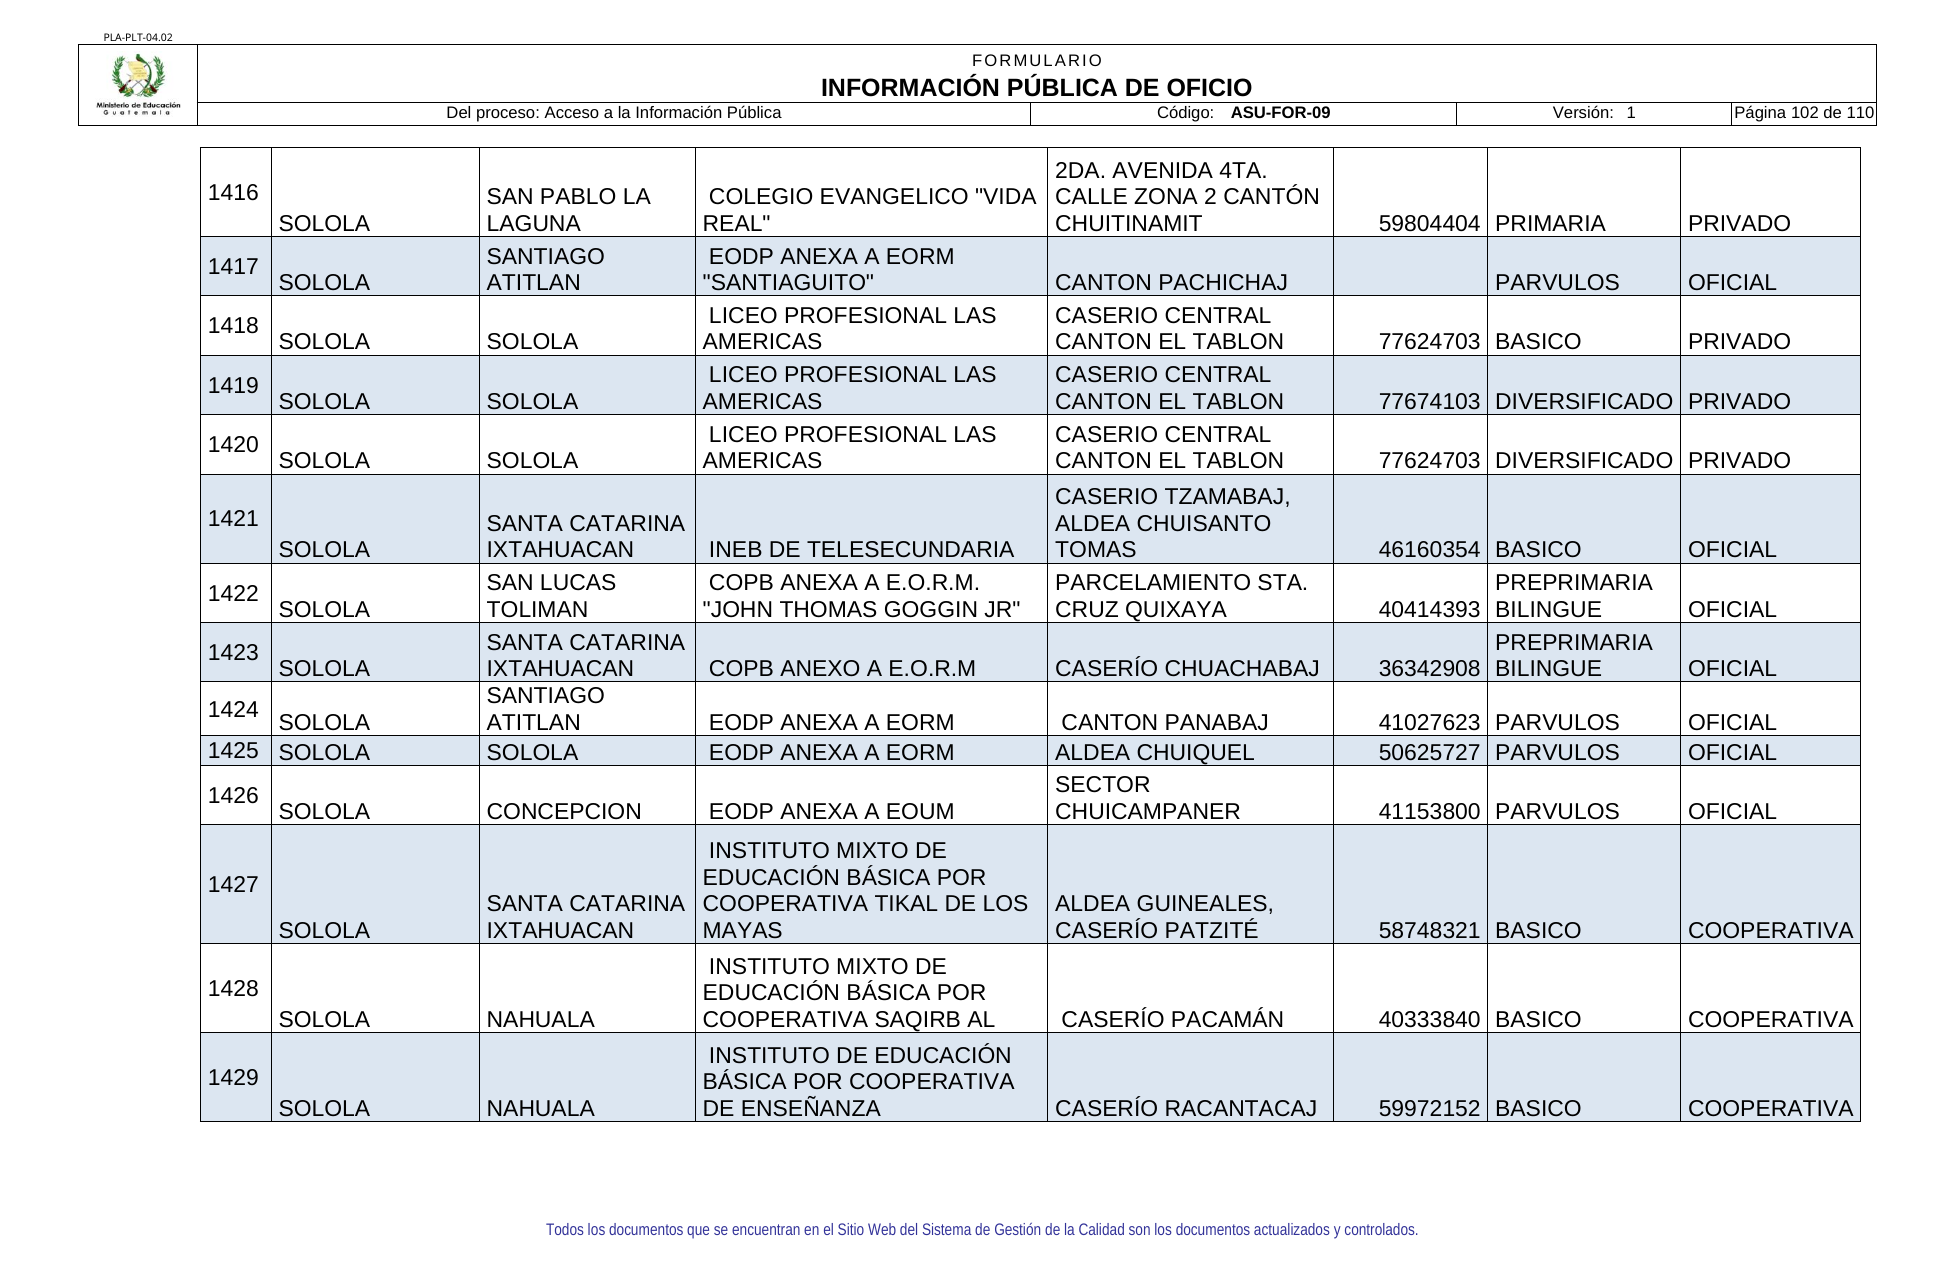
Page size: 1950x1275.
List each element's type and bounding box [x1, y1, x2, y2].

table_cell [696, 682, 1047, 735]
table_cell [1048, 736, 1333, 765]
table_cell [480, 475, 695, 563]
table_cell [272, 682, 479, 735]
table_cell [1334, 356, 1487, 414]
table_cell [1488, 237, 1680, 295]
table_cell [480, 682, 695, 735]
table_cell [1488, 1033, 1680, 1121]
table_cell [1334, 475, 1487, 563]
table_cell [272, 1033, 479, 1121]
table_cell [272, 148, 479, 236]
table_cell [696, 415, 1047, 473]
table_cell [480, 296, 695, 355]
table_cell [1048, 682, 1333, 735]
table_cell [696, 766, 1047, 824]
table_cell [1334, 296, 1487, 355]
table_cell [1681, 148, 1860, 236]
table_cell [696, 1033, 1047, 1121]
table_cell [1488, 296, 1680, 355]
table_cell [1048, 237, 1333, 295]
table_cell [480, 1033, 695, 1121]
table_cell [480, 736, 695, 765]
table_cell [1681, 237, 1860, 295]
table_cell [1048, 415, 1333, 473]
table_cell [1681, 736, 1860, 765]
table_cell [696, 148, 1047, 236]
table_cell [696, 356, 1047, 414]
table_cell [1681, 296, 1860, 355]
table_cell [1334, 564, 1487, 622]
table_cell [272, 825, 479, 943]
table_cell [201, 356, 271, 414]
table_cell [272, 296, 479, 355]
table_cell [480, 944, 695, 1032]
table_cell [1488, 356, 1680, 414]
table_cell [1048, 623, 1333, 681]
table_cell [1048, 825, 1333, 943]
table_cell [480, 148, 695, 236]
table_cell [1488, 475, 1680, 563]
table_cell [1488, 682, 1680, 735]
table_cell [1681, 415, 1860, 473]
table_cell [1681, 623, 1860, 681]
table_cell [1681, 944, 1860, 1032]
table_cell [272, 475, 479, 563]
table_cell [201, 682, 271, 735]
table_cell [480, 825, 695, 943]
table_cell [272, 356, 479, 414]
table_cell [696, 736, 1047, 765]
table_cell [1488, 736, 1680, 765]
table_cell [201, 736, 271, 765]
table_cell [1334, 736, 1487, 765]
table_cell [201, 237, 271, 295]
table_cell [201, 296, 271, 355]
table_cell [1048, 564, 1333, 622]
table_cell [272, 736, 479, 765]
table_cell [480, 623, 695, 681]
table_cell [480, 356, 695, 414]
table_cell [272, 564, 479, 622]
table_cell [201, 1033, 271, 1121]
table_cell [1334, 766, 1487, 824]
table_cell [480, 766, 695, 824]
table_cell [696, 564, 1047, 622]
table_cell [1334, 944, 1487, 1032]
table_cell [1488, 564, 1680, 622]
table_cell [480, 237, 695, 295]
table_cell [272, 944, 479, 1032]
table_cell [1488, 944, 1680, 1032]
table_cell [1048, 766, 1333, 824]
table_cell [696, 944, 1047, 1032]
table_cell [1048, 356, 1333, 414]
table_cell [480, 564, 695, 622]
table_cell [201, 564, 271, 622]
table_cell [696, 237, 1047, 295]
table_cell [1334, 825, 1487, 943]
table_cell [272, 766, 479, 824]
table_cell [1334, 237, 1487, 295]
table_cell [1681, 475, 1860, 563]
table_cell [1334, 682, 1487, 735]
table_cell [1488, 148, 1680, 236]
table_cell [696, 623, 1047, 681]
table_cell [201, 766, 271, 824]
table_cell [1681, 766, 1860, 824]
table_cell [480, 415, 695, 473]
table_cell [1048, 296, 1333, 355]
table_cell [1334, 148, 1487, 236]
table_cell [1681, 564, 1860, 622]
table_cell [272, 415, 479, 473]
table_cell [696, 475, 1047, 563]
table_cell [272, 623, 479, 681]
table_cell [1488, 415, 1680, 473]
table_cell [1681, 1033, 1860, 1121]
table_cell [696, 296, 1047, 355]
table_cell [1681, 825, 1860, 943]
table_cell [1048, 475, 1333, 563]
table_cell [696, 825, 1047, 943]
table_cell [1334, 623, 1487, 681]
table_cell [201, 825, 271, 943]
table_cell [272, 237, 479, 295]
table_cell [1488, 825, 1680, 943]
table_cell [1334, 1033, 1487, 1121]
picture [95, 51, 181, 117]
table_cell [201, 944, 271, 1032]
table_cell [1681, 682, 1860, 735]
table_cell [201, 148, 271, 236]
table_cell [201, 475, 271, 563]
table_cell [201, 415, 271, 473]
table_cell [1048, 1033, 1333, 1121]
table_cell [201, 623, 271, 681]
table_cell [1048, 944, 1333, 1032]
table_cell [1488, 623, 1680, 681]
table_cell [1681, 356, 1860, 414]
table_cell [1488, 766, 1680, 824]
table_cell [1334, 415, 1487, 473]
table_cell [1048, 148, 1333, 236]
